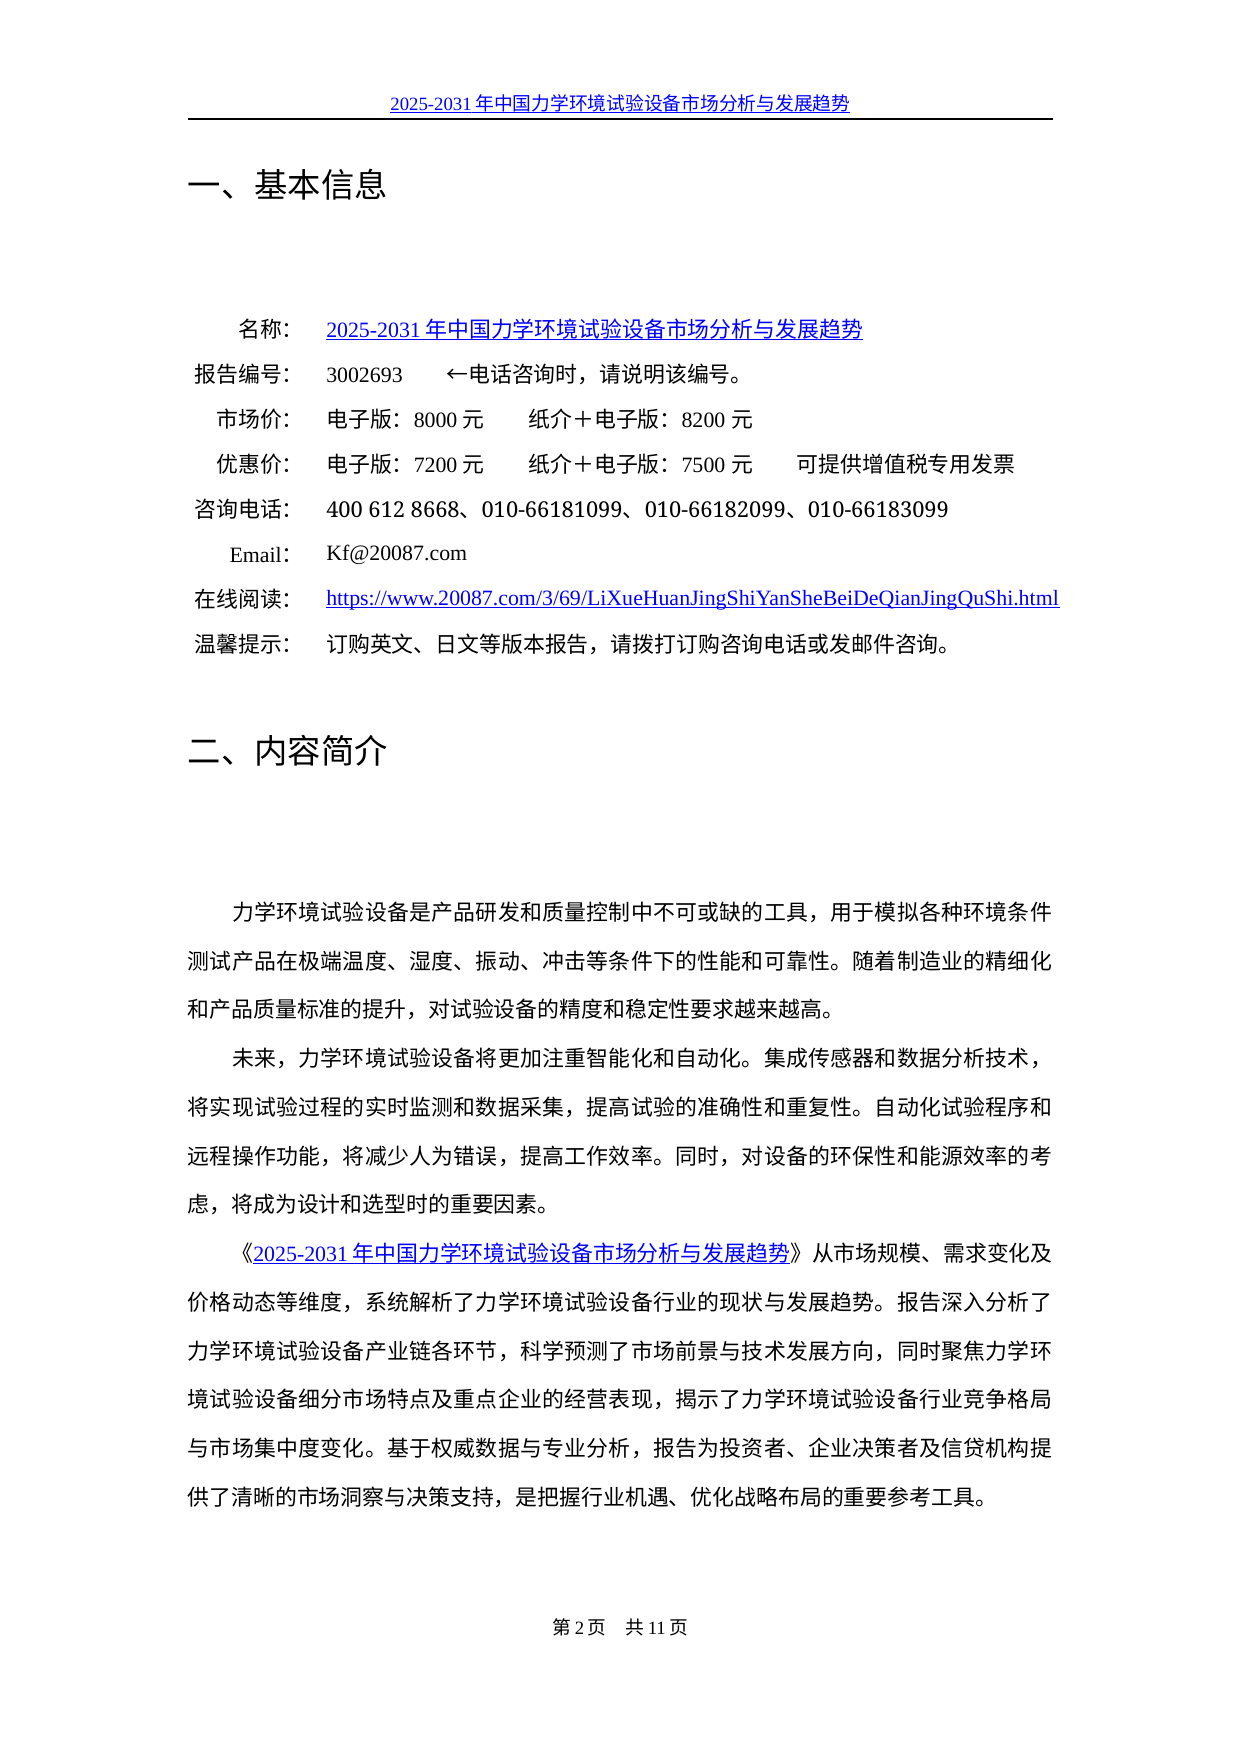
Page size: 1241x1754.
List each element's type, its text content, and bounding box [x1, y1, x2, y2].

table_cell 3002693 ←电话咨询时，请说明该编号。 [315, 357, 1073, 402]
table_cell Kf@20087.com [315, 537, 1073, 582]
table_header 名称： [167, 312, 315, 357]
table_header 2025-2031年中国力学环境试验设备市场分析与发展趋势 [315, 312, 1073, 357]
title 二、内容简介 [187, 717, 1053, 782]
table_cell Email： [167, 537, 315, 582]
table_cell [315, 582, 1073, 627]
table_cell 电子版：8000 元 纸介＋电子版：8200 元 [315, 402, 1073, 447]
table_cell 温馨提示： [167, 627, 315, 672]
table_cell 咨询电话： [167, 492, 315, 537]
table_cell 报告编号： [167, 357, 315, 402]
table_cell 400 612 8668、010-66181099、010-66182099、010-66183099 [315, 492, 1073, 537]
table_cell 在线阅读： [167, 582, 315, 627]
table_cell 市场价： [167, 402, 315, 447]
table_cell 优惠价： [167, 447, 315, 492]
title 一、基本信息 [187, 150, 1053, 215]
table_cell 电子版：7200 元 纸介＋电子版：7500 元 可提供增值税专用发票 [315, 447, 1073, 492]
table_cell 订购英文、日文等版本报告，请拨打订购咨询电话或发邮件咨询。 [315, 627, 1073, 672]
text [187, 894, 1053, 1512]
